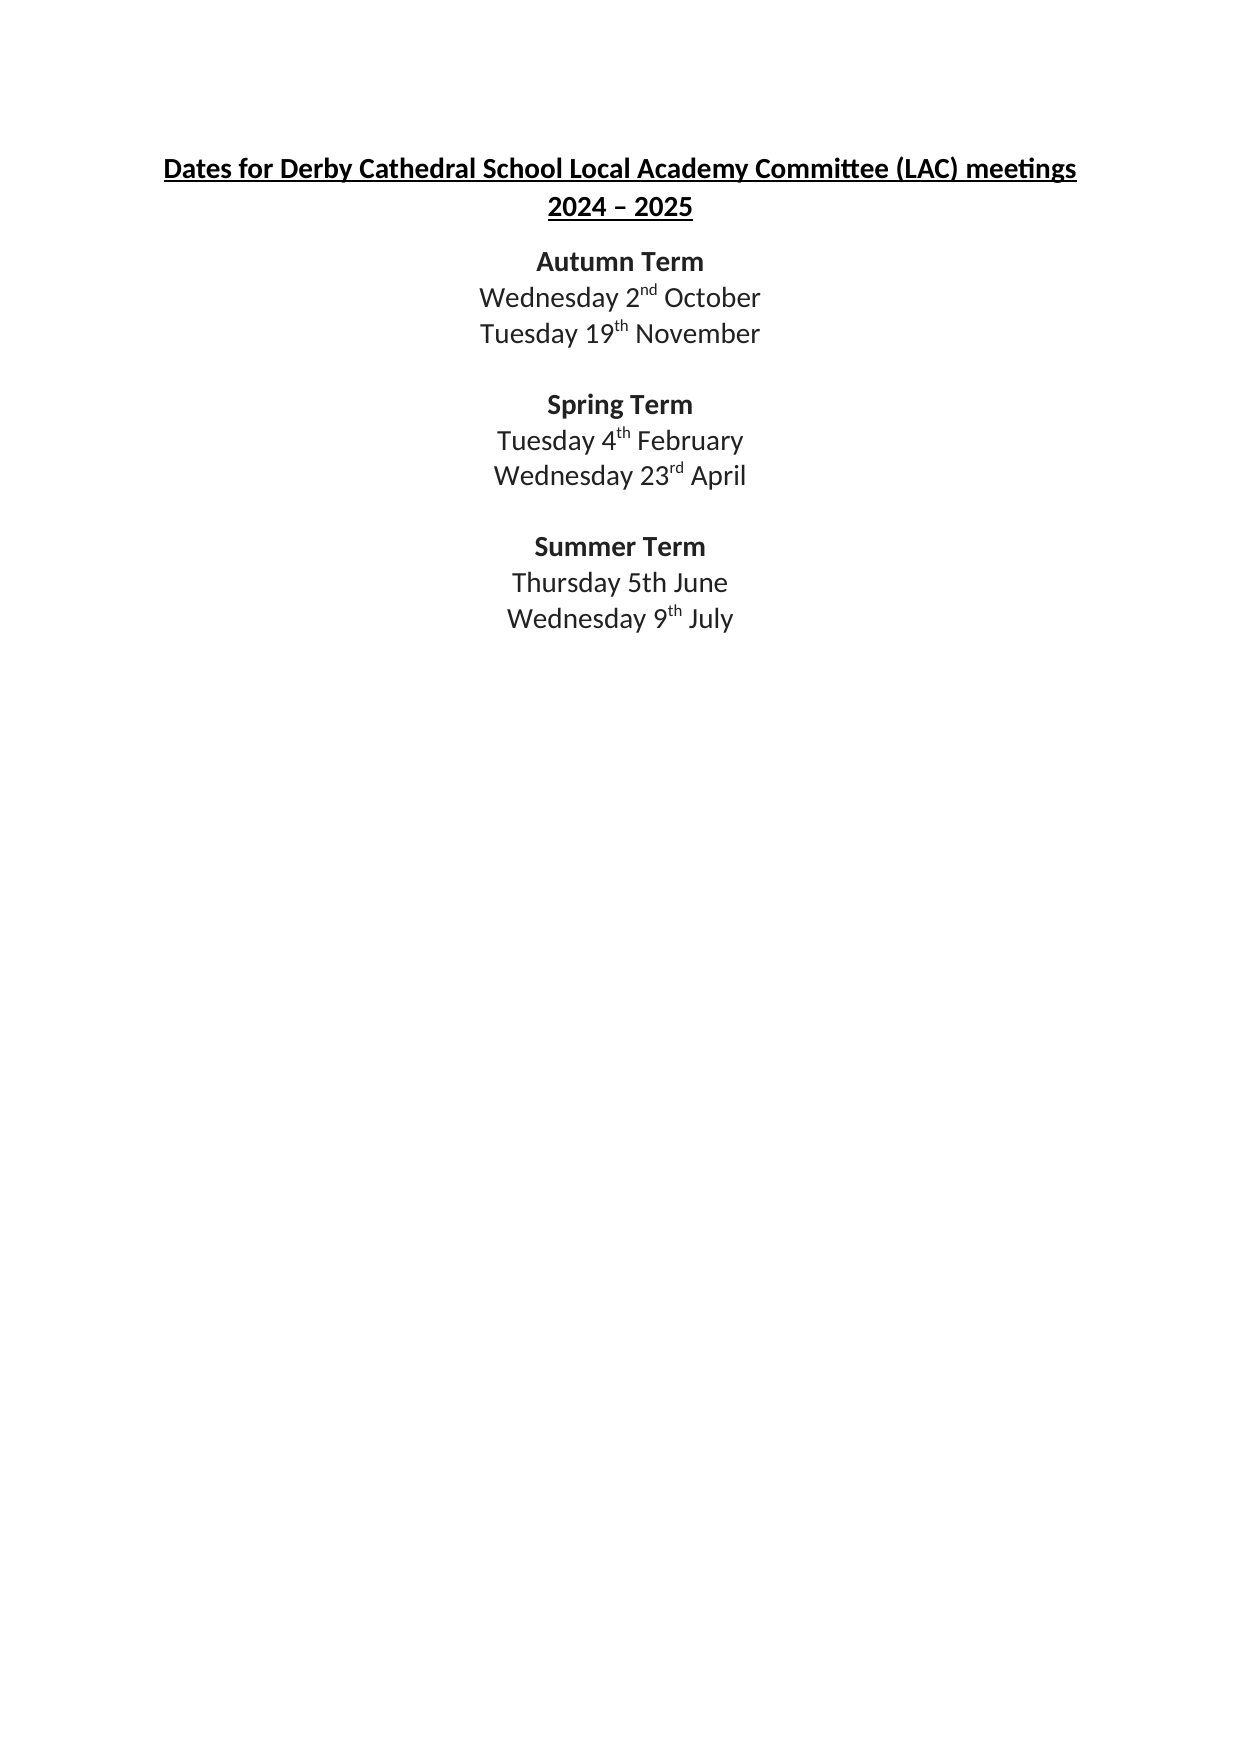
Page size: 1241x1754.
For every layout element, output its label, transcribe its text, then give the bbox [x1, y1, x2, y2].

text Wednesday 9th July [150, 600, 1090, 635]
text Tuesday 4th February [150, 422, 1090, 457]
text Autumn Term [150, 243, 1090, 279]
text Tuesday 19th November [150, 315, 1090, 350]
text Wednesday 23rd April [150, 457, 1090, 493]
text Summer Term [150, 528, 1090, 564]
text Spring Term [150, 386, 1090, 422]
text Thursday 5th June [150, 564, 1090, 600]
text Wednesday 2nd October [150, 279, 1090, 315]
text Dates for Derby Cathedral School Local Academy Committee (LAC) meetings 2024 – 2025 [150, 150, 1090, 224]
